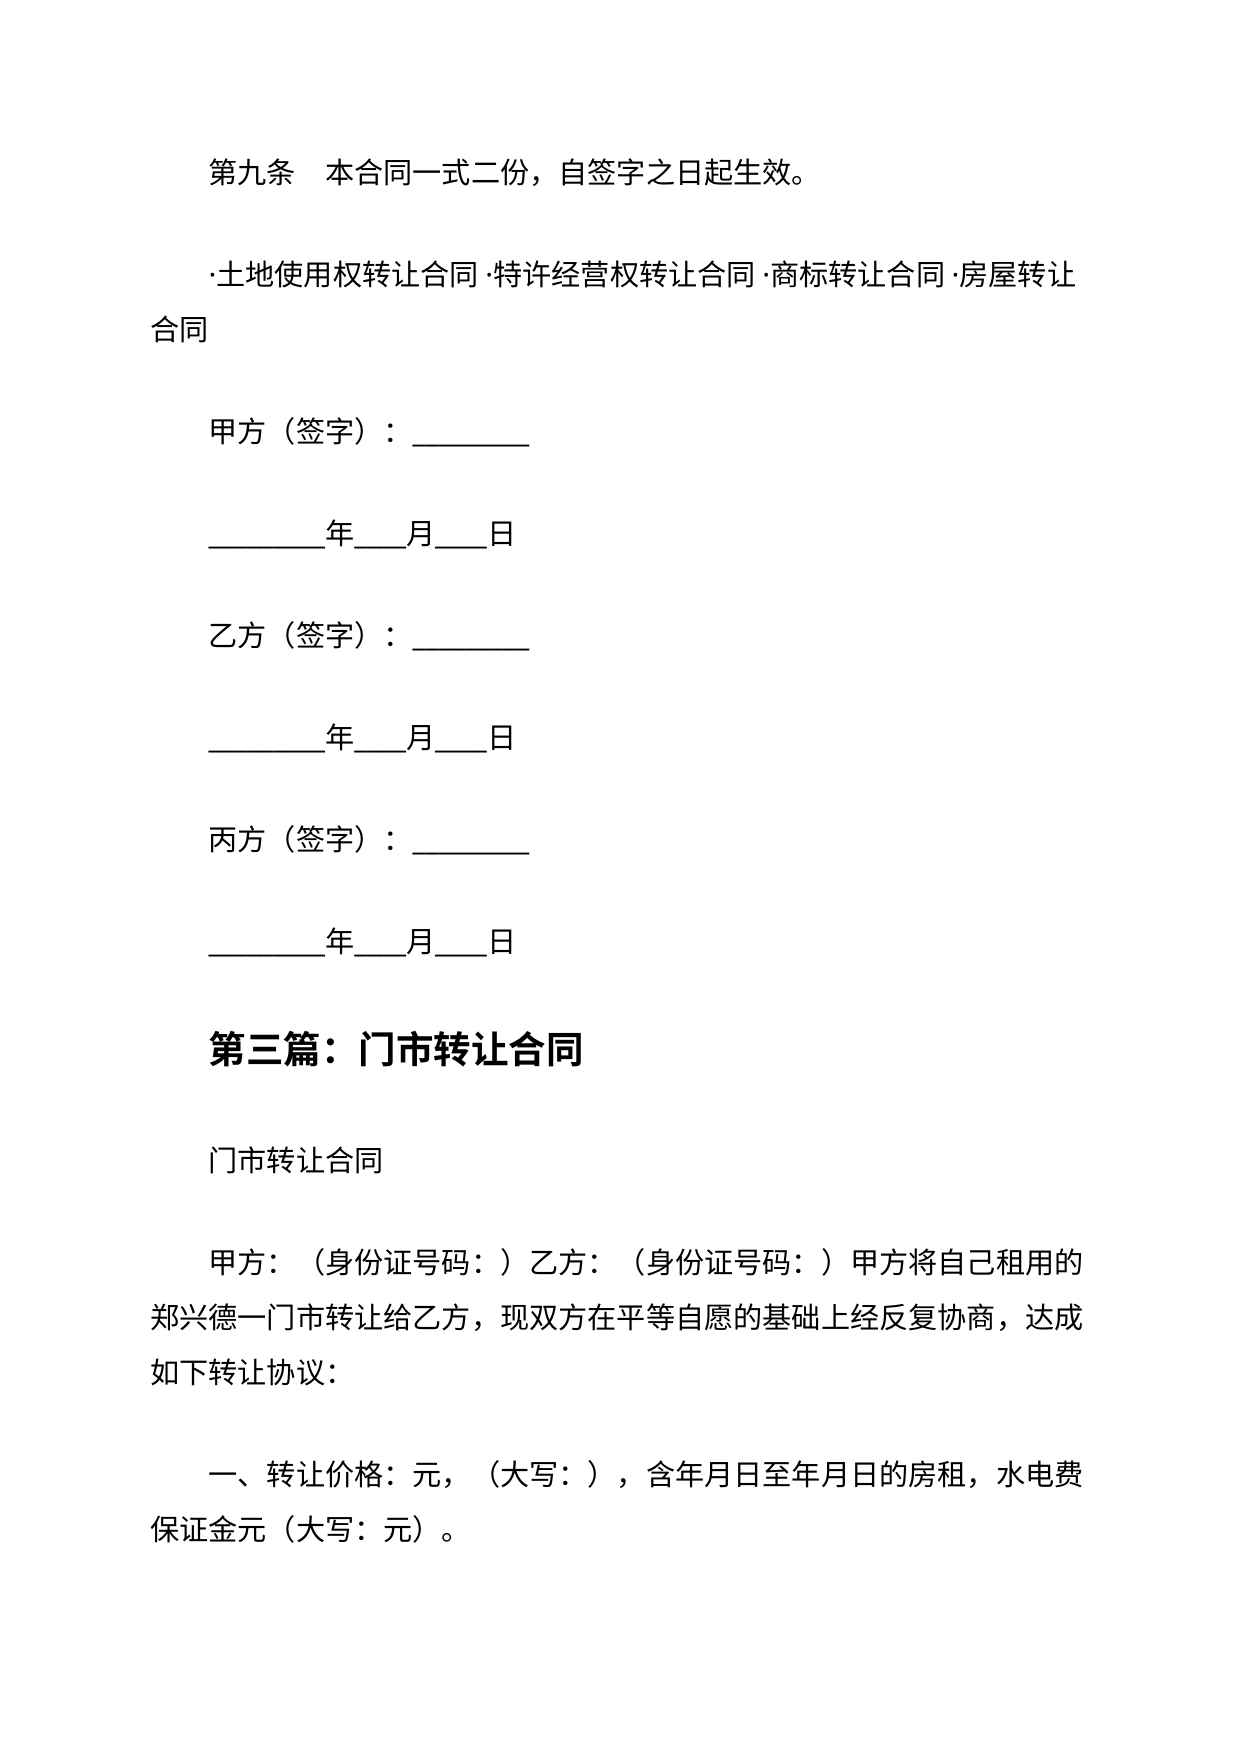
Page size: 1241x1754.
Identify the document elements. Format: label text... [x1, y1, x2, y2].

text _________年____月____日 [150, 714, 1090, 757]
text 甲方（签字）：_________ [150, 408, 1090, 451]
text ·土地使用权转让合同 ·特许经营权转让合同 ·商标转让合同 ·房屋转让合同 [150, 252, 1090, 349]
text 乙方（签字）：_________ [150, 612, 1090, 655]
text _________年____月____日 [150, 918, 1090, 961]
text 一、转让价格：元，（大写：），含年月日至年月日的房租，水电费保证金元（大写：元）。 [150, 1451, 1090, 1548]
text 甲方：（身份证号码：）乙方：（身份证号码：）甲方将自己租用的郑兴德一门市转让给乙方，现双方在平等自愿的基础上经反复协商，达成如下转让协议： [150, 1239, 1090, 1392]
text 第三篇：门市转让合同 [150, 1020, 1090, 1075]
text 丙方（签字）：_________ [150, 816, 1090, 859]
text _________年____月____日 [150, 511, 1090, 553]
text 第九条 本合同一式二份，自签字之日起生效。 [150, 150, 1090, 192]
text 门市转让合同 [150, 1138, 1090, 1180]
